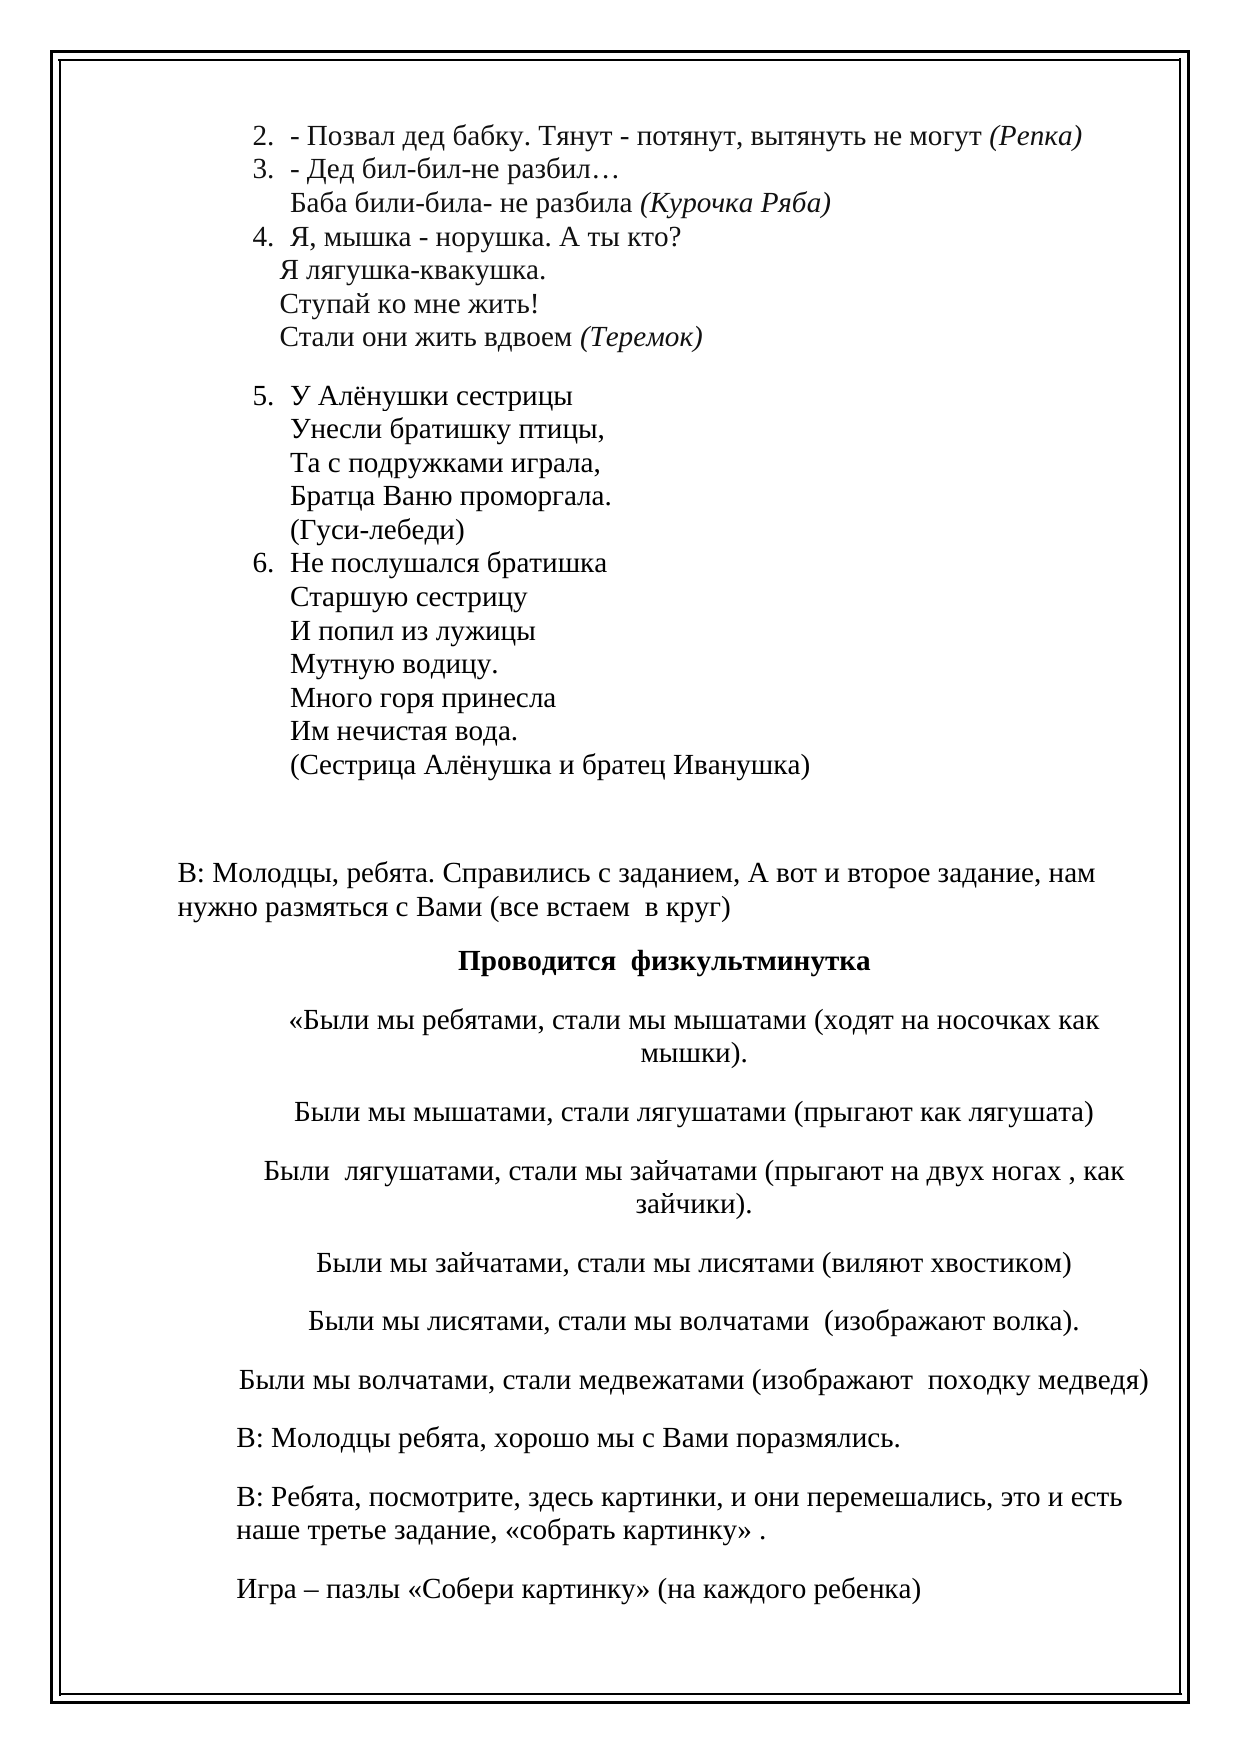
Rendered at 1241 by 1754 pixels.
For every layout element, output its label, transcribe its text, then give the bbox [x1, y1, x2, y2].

text В: Молодцы ребята, хорошо мы с Вами поразмялись. [236, 1420, 1152, 1454]
text Ступай ко мне жить! [177, 286, 1152, 319]
list Баба били-била- не разбила (Курочка Ряба) [290, 185, 1152, 219]
text «Были мы ребятами, стали мы мышатами (ходят на носочках как мышки). [236, 1002, 1152, 1069]
text Были мы зайчатами, стали мы лисятами (виляют хвостиком) [236, 1245, 1152, 1278]
text Были мы волчатами, стали медвежатами (изображают походку медведя) [236, 1362, 1152, 1395]
list Старшую сестрицу [290, 579, 1152, 613]
text Я лягушка-квакушка. [177, 252, 1152, 286]
text Игра – пазлы «Собери картинку» (на каждого ребенка) [236, 1571, 1152, 1604]
list У Алёнушки сестрицы Унесли братишку птицы, Та с подружками играла, Братца Ваню проморгала. (Гуси-лебеди) [252, 378, 1152, 546]
text В: Ребята, посмотрите, здесь картинки, и они перемешались, это и есть наше третье задание, «собрать картинку» . [236, 1479, 1152, 1546]
list - Позвал дед бабку. Тянут - потянут, вытянуть не могут (Репка) [252, 118, 1152, 152]
text Были мы лисятами, стали мы волчатами (изображают волка). [236, 1303, 1152, 1337]
text Стали они жить вдвоем (Теремок) [177, 319, 1152, 353]
text В: Молодцы, ребята. Справились с заданием, А вот и второе задание, нам нужно размяться с Вами (все встаем в круг) [177, 856, 1152, 923]
list И попил из лужицы [290, 613, 1152, 646]
list Много горя принесла [290, 680, 1152, 713]
text Проводится физкультминутка [177, 943, 1152, 977]
list Не послушался братишка [252, 546, 1152, 579]
list (Сестрица Алёнушка и братец Иванушка) [290, 747, 1152, 780]
text Были лягушатами, стали мы зайчатами (прыгают на двух ногах , как зайчики). [236, 1153, 1152, 1220]
list Я, мышка - норушка. А ты кто? [252, 219, 1152, 252]
list Им нечистая вода. [290, 713, 1152, 747]
list Мутную водицу. [290, 646, 1152, 680]
text Были мы мышатами, стали лягушатами (прыгают как лягушата) [236, 1094, 1152, 1128]
list - Дед бил-бил-не разбил… [252, 152, 1152, 185]
